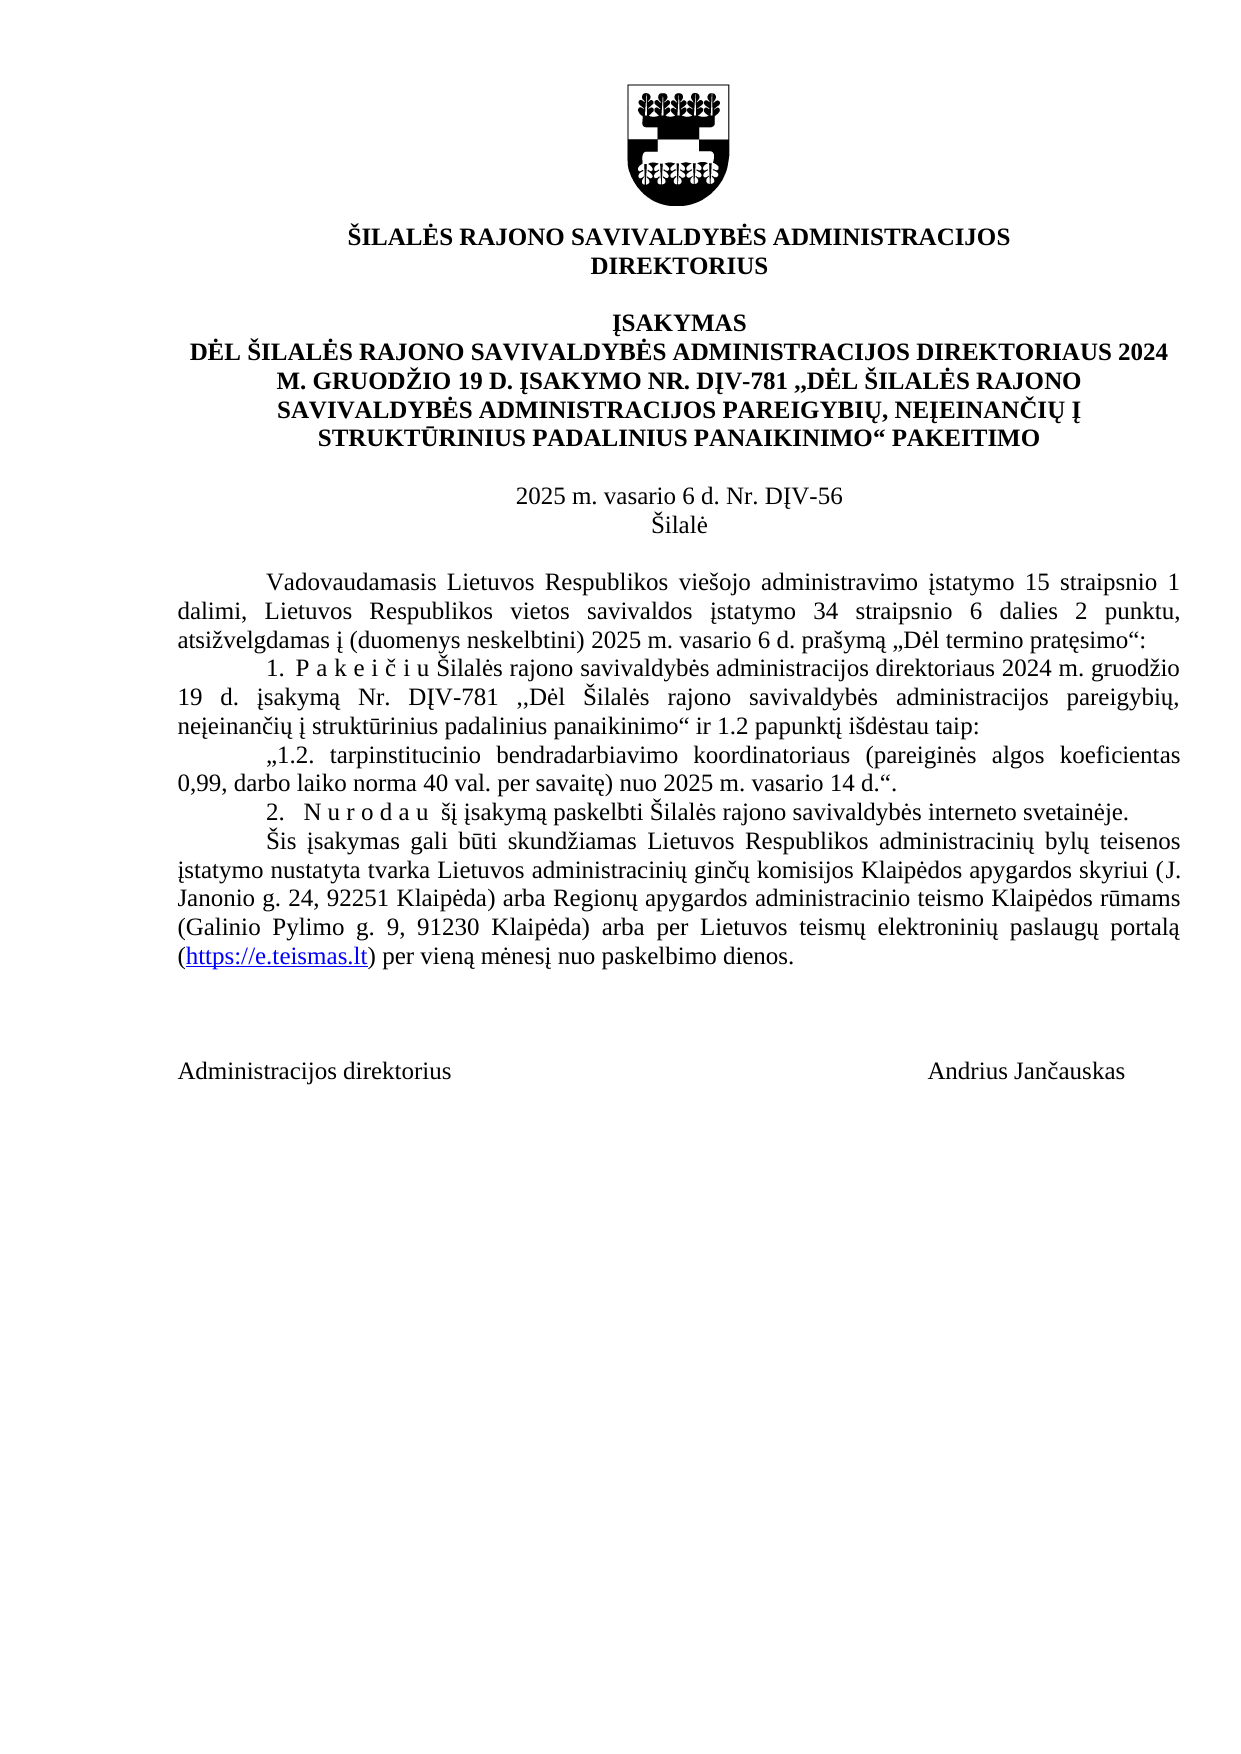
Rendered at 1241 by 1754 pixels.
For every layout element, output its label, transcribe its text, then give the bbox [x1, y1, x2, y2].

text Šis įsakymas gali būti skundžiamas Lietuvos Respublikos administracinių bylų teisenos įstatymo nustatyta tvarka Lietuvos administracinių ginčų komisijos Klaipėdos apygardos skyriui (J. Janonio g. 24, 92251 Klaipėda) arba Regionų apygardos administracinio teismo Klaipėdos rūmams (Galinio Pylimo g. 9, 91230 Klaipėda) arba per Lietuvos teismų elektroninių paslaugų portalą (https://e.teismas.lt) per vieną mėnesį nuo paskelbimo dienos. [177, 826, 1181, 970]
text „1.2. tarpinstitucinio bendradarbiavimo koordinatoriaus (pareiginės algos koeficientas 0,99, darbo laiko norma 40 val. per savaitę) nuo 2025 m. vasario 14 d.“. [177, 740, 1181, 797]
subtitle Administracijos direktorius Andrius Jančauskas [177, 1056, 1181, 1085]
text Šilalė [177, 510, 1181, 538]
title DĖL ŠILALĖS RAJONO SAVIVALDYBĖS ADMINISTRACIJOS DIREKTORIAUS 2024 M. GRUODŽIO 19 D. ĮSAKYMO NR. DĮV-781 ,,DĖL ŠILALĖS RAJONO SAVIVALDYBĖS ADMINISTRACIJOS PAREIGYBIŲ, NEĮEINANČIŲ Į STRUKTŪRINIUS PADALINIUS PANAIKINIMO“ PAKEITIMO [177, 337, 1181, 452]
title ĮSAKYMAS [177, 308, 1181, 337]
text 2025 m. vasario 6 d. Nr. DĮV-56 [177, 481, 1181, 510]
list P a k e i č i u Šilalės rajono savivaldybės administracijos direktoriaus 2024 m. gruodžio 19 d. įsakymą Nr. DĮV-781 ,,Dėl Šilalės rajono savivaldybės administracijos pareigybių, neįeinančių į struktūrinius padalinius panaikinimo“ ir 1.2 papunktį išdėstau taip: [177, 653, 1181, 740]
picture [626, 81, 733, 206]
list N u r o d a u šį įsakymą paskelbti Šilalės rajono savivaldybės interneto svetainėje. [266, 797, 1181, 826]
text Vadovaudamasis Lietuvos Respublikos viešojo administravimo įstatymo 15 straipsnio 1 dalimi, Lietuvos Respublikos vietos savivaldos įstatymo 34 straipsnio 6 dalies 2 punktu, atsižvelgdamas į (duomenys neskelbtini) 2025 m. vasario 6 d. prašymą „Dėl termino pratęsimo“: [177, 567, 1181, 653]
